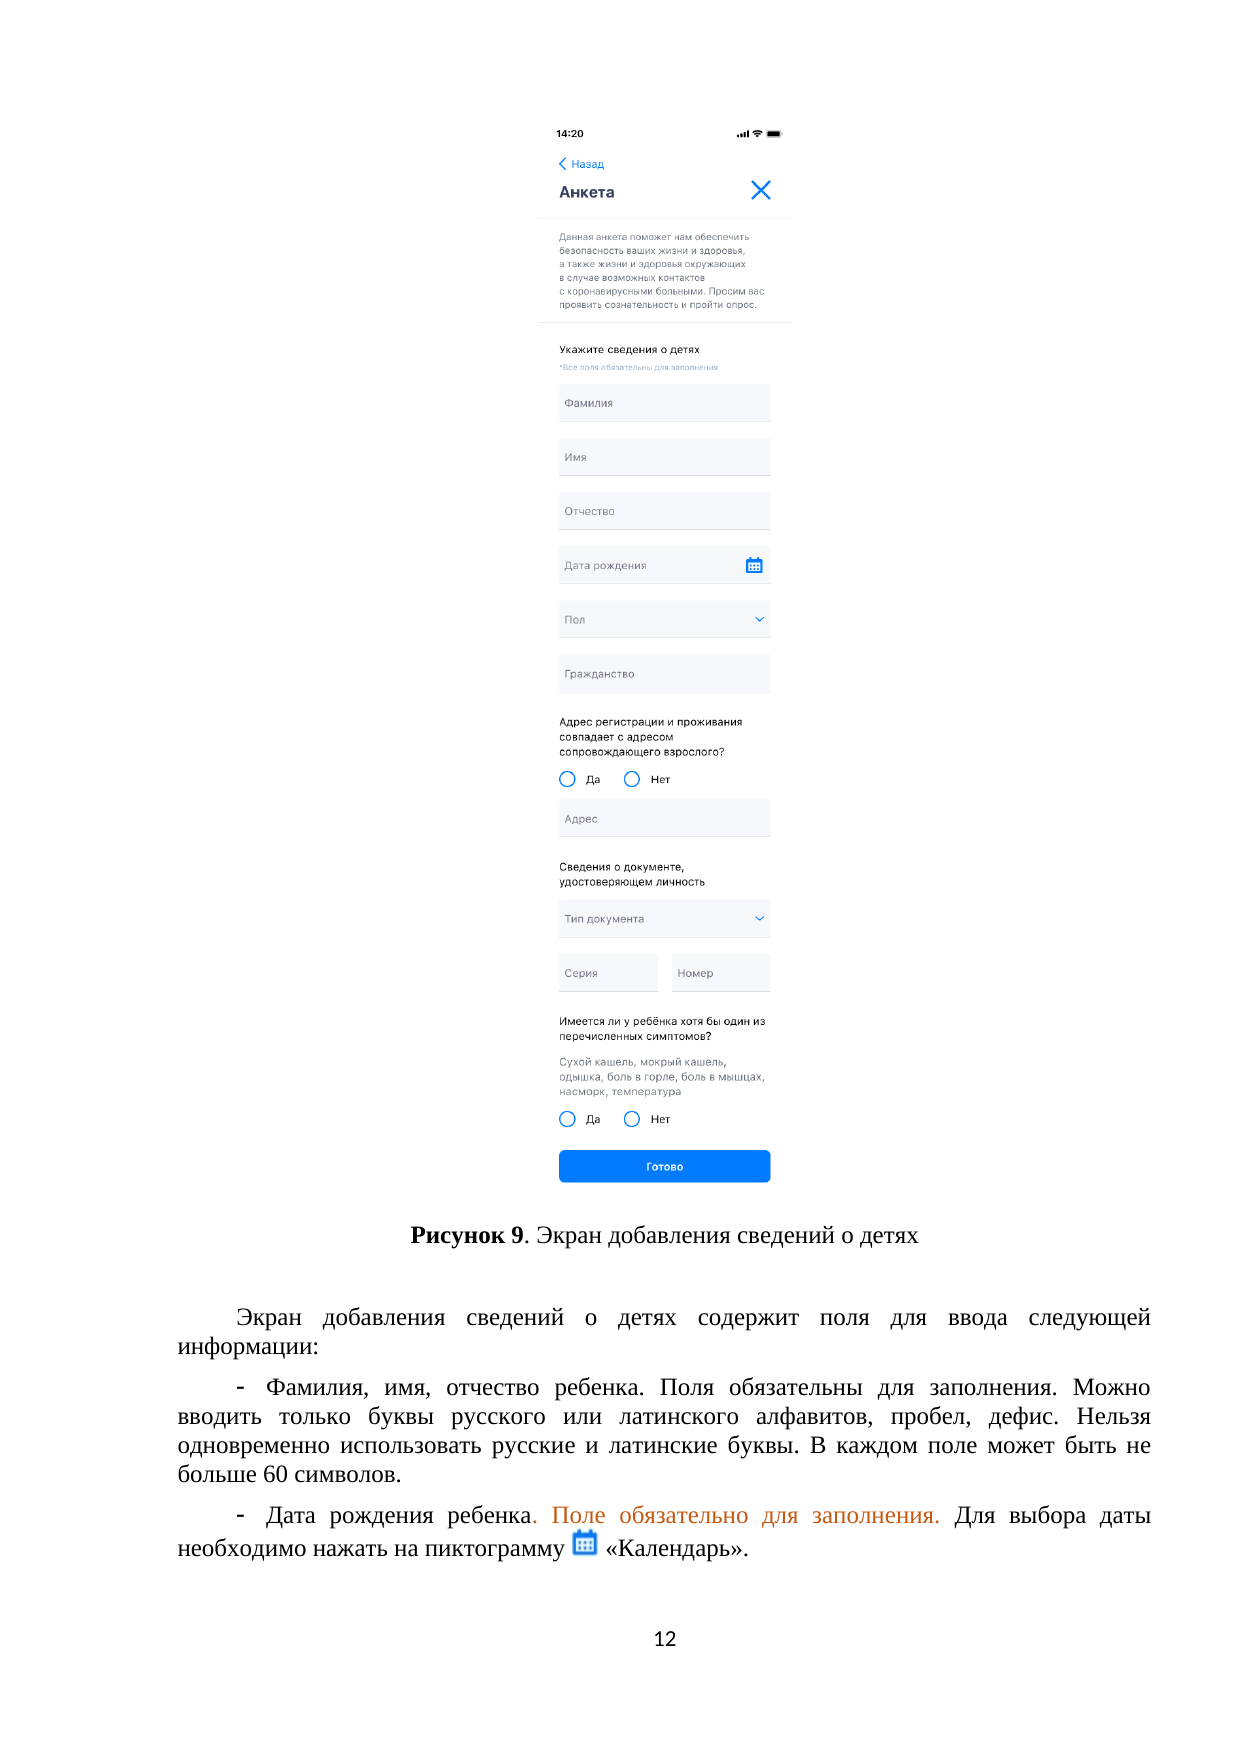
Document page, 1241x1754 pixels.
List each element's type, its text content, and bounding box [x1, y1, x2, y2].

picture [571, 1528, 599, 1557]
text Рисунок 9. Экран добавления сведений о детях [177, 1220, 1152, 1249]
text Фамилия, имя, отчество ребенка. Поля обязательны для заполнения. Можно вводить только буквы русского или латинского алфавитов, пробел, дефис. Нельзя одновременно использовать русские и латинские буквы. В каждом поле может быть не больше 60 символов. [177, 1372, 1152, 1487]
text Экран добавления сведений о детях содержит поля для ввода следующей информации: [177, 1302, 1152, 1360]
list Дата рождения ребенка. Поле обязательно для заполнения. Для выбора даты необходимо нажать на пиктограмму «Календарь». [177, 1500, 1152, 1562]
picture [537, 118, 792, 1208]
